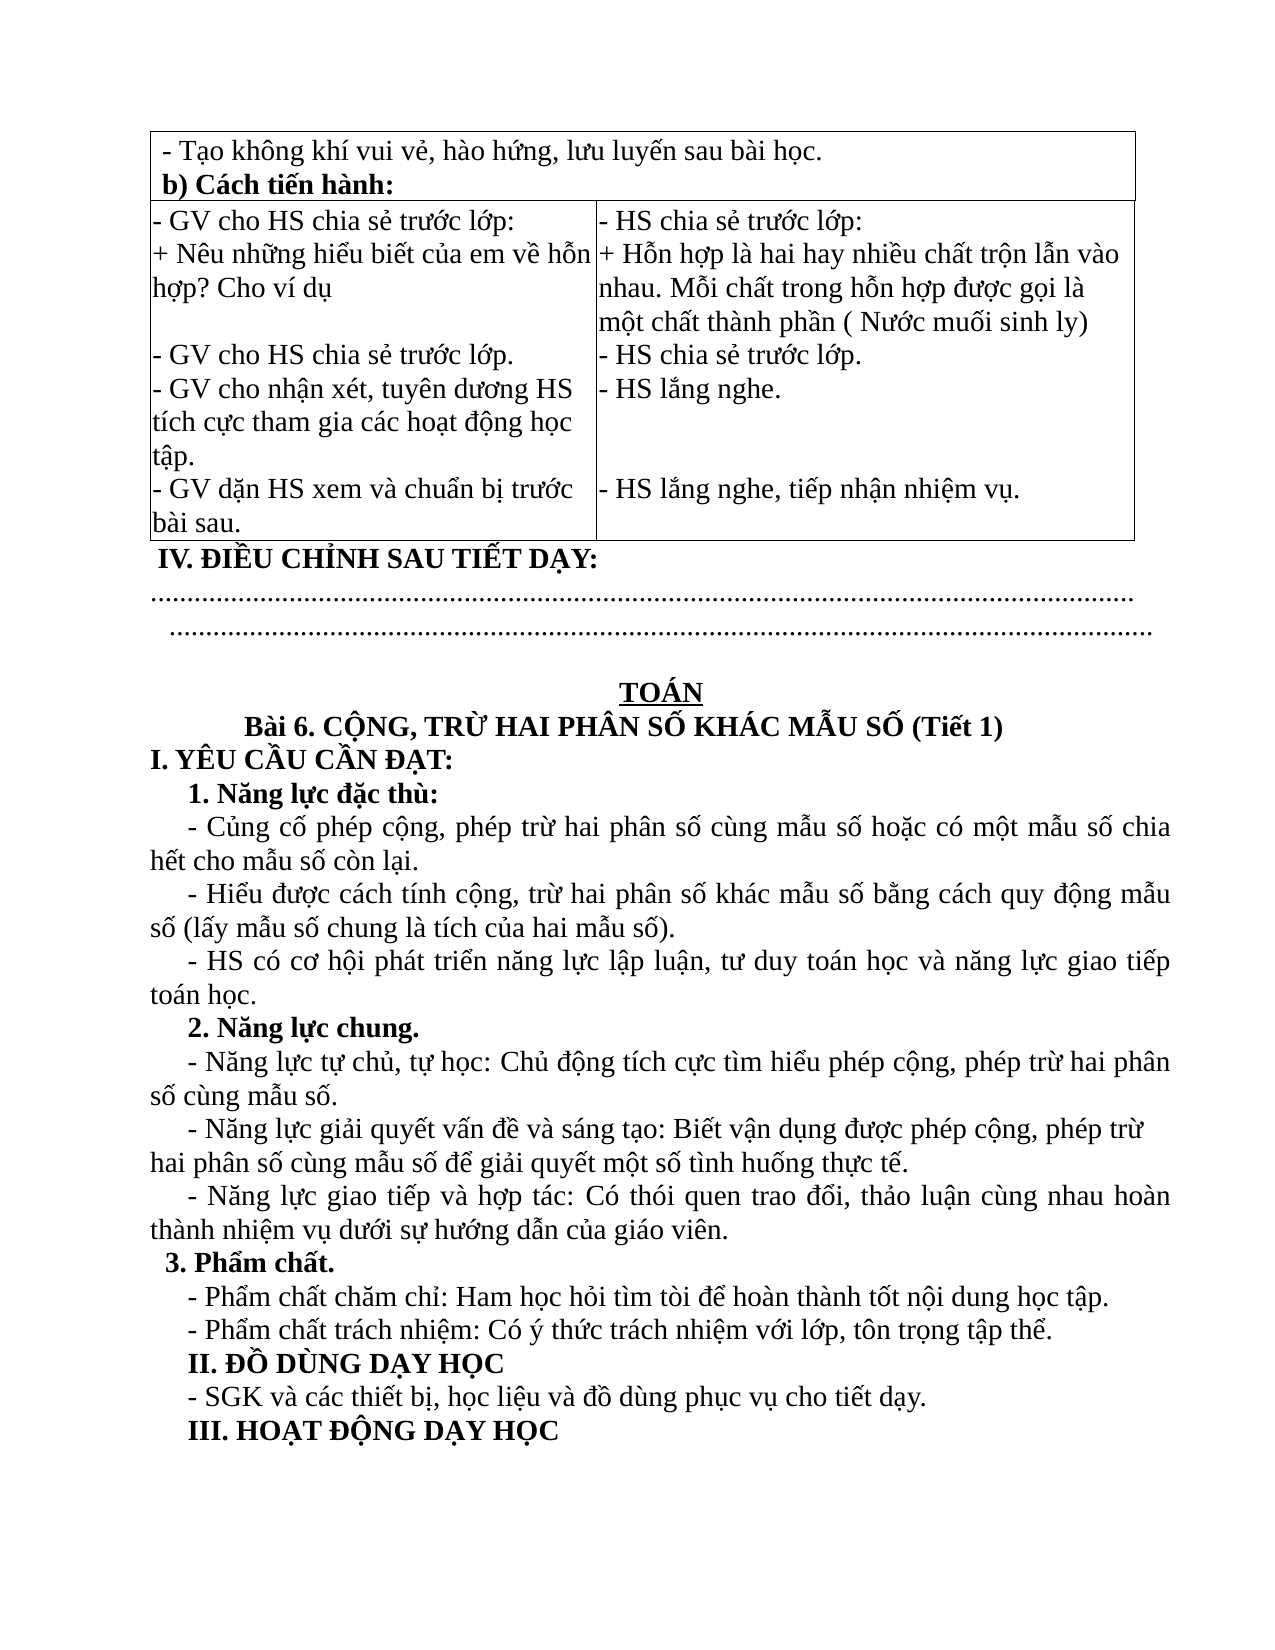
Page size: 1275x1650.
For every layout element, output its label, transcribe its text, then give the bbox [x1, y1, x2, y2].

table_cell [151, 132, 1135, 200]
text I. YÊU CẦU CẦN ĐẠT: [150, 742, 1172, 776]
text - Phẩm chất trách nhiệm: Có ý thức trách nhiệm với lớp, tôn trọng tập thể. [150, 1312, 1172, 1346]
text - HS có cơ hội phát triển năng lực lập luận, tư duy toán học và năng lực giao tiếp toán học. [150, 943, 1172, 1011]
text TOÁN [150, 675, 1172, 709]
text ....................................................................................................................................... [150, 574, 1172, 608]
text hai phân số cùng mẫu số để giải quyết một số tình huống thực tế. [150, 1145, 1172, 1178]
text IV. ĐIỀU CHỈNH SAU TIẾT DẠY: [150, 541, 1172, 574]
text 3. Phẩm chất. [150, 1245, 1172, 1279]
text - Năng lực giải quyết vấn đề và sáng tạo: Biết vận dụng được phép cộng, phép trừ [150, 1111, 1172, 1145]
text III. HOẠT ĐỘNG DẠY HỌC [150, 1413, 1172, 1447]
text - Phẩm chất chăm chỉ: Ham học hỏi tìm tòi để hoàn thành tốt nội dung học tập. [150, 1279, 1172, 1312]
text - SGK và các thiết bị, học liệu và đồ dùng phục vụ cho tiết dạy. [150, 1379, 1172, 1413]
text Bài 6. CỘNG, TRỪ HAI PHÂN SỐ KHÁC MẪU SỐ (Tiết 1) [75, 709, 1172, 742]
text 1. Năng lực đặc thù: [150, 776, 1172, 809]
text - Năng lực tự chủ, tự học: Chủ động tích cực tìm hiểu phép cộng, phép trừ hai phân số cùng mẫu số. [150, 1044, 1172, 1111]
text - Hiểu được cách tính cộng, trừ hai phân số khác mẫu số bằng cách quy động mẫu số (lấy mẫu số chung là tích của hai mẫu số). [150, 876, 1172, 943]
table_cell - HS chia sẻ trước lớp: + Hỗn hợp là hai hay nhiều chất trộn lẫn vào nhau. Mỗi chất trong hỗn hợp được gọi là một chất thành phần ( Nước muối sinh ly) - HS chia sẻ trước lớp. - HS lắng nghe. - HS lắng nghe, tiếp nhận nhiệm vụ. [597, 201, 1134, 540]
text II. ĐỒ DÙNG DẠY HỌC [150, 1346, 1172, 1379]
text - Củng cố phép cộng, phép trừ hai phân số cùng mẫu số hoặc có một mẫu số chia hết cho mẫu số còn lại. [150, 809, 1172, 876]
text 2. Năng lực chung. [150, 1011, 1172, 1044]
text ....................................................................................................................................... [150, 608, 1172, 642]
table_cell - GV cho HS chia sẻ trước lớp: + Nêu những hiểu biết của em về hỗn hợp? Cho ví dụ - GV cho HS chia sẻ trước lớp. - GV cho nhận xét, tuyên dương HS tích cực tham gia các hoạt động học tập. - GV dặn HS xem và chuẩn bị trước bài sau. [151, 201, 596, 540]
text - Năng lực giao tiếp và hợp tác: Có thói quen trao đổi, thảo luận cùng nhau hoàn thành nhiệm vụ dưới sự hướng dẫn của giáo viên. [150, 1178, 1172, 1245]
